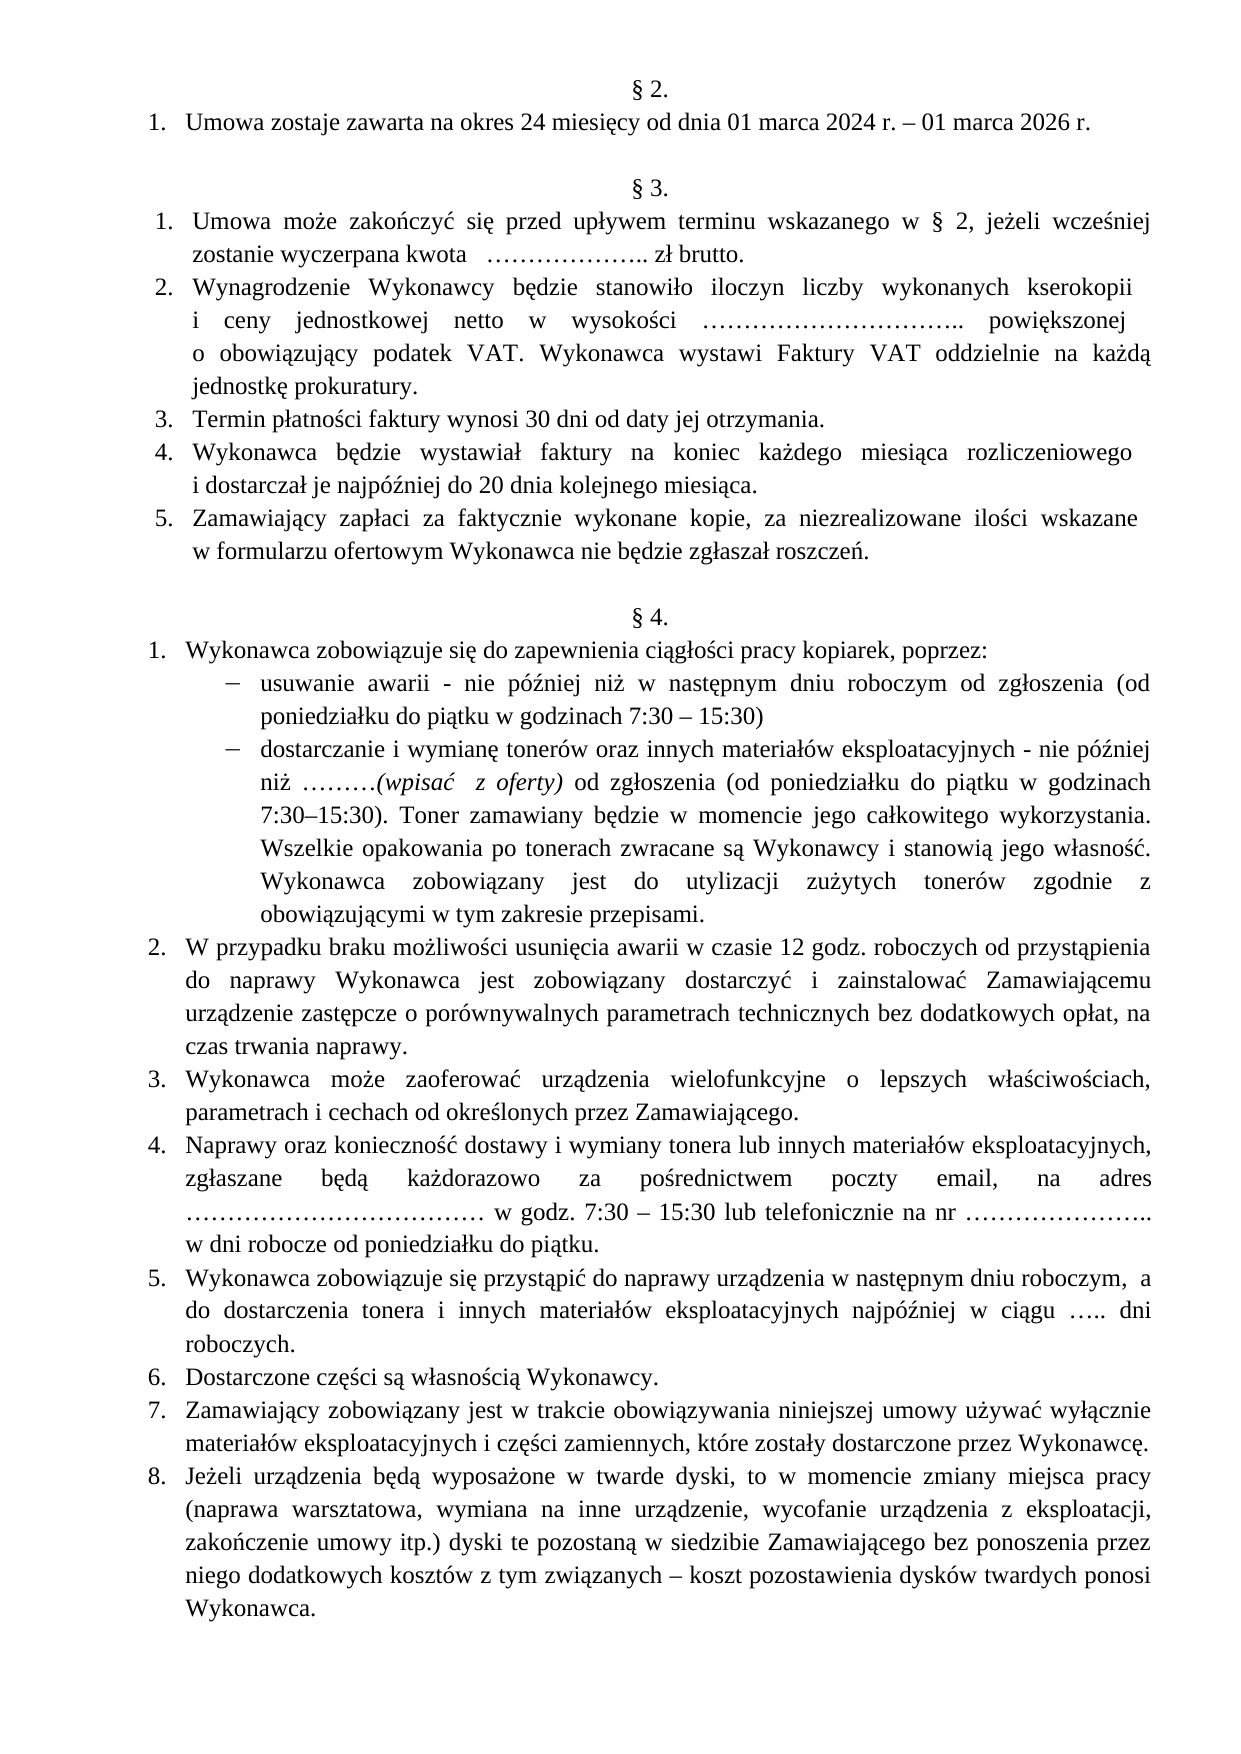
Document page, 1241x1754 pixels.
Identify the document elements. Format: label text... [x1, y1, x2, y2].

list Zamawiający zobowiązany jest w trakcie obowiązywania niniejszej umowy używać wyłącznie materiałów eksploatacyjnych i części zamiennych, które zostały dostarczone przez Wykonawcę. [148, 1395, 1152, 1456]
text § 2. [148, 74, 1152, 103]
list Jeżeli urządzenia będą wyposażone w twarde dyski, to w momencie zmiany miejsca pracy (naprawa warsztatowa, wymiana na inne urządzenie, wycofanie urządzenia z eksploatacji, zakończenie umowy itp.) dyski te pozostaną w siedzibie Zamawiającego bez ponoszenia przez niego dodatkowych kosztów z tym związanych – koszt pozostawienia dysków twardych ponosi Wykonawca. [148, 1461, 1152, 1622]
list Wykonawca zobowiązuje się do zapewnienia ciągłości pracy kopiarek, poprzez: [148, 635, 1152, 664]
list dostarczanie i wymianę tonerów oraz innych materiałów eksploatacyjnych - nie później niż ………(wpisać z oferty) od zgłoszenia (od poniedziałku do piątku w godzinach 7:30–15:30). Toner zamawiany będzie w momencie jego całkowitego wykorzystania. Wszelkie opakowania po tonerach zwracane są Wykonawcy i stanowią jego własność. Wykonawca zobowiązany jest do utylizacji zużytych tonerów zgodnie z obowiązującymi w tym zakresie przepisami. [223, 734, 1152, 928]
list § 4. [148, 602, 1152, 631]
list Wykonawca będzie wystawiał faktury na koniec każdego miesiąca rozliczeniowego i dostarczał je najpóźniej do 20 dnia kolejnego miesiąca. [154, 437, 1152, 499]
list Wynagrodzenie Wykonawcy będzie stanowiło iloczyn liczby wykonanych kserokopii i ceny jednostkowej netto w wysokości ………………………….. powiększonej o obowiązujący podatek VAT. Wykonawca wystawi Faktury VAT oddzielnie na każdą jednostkę prokuratury. [154, 272, 1152, 400]
list W przypadku braku możliwości usunięcia awarii w czasie 12 godz. roboczych od przystąpienia do naprawy Wykonawca jest zobowiązany dostarczyć i zainstalować Zamawiającemu urządzenie zastępcze o porównywalnych parametrach technicznych bez dodatkowych opłat, na czas trwania naprawy. [148, 932, 1152, 1060]
list Wykonawca może zaoferować urządzenia wielofunkcyjne o lepszych właściwościach, parametrach i cechach od określonych przez Zamawiającego. [148, 1064, 1152, 1126]
list Naprawy oraz konieczność dostawy i wymiany tonera lub innych materiałów eksploatacyjnych, zgłaszane będą każdorazowo za pośrednictwem poczty email, na adres ……………………………… w godz. 7:30 – 15:30 lub telefonicznie na nr ………………….. w dni robocze od poniedziałku do piątku. [148, 1131, 1152, 1258]
text § 3. [148, 173, 1152, 202]
list Zamawiający zapłaci za faktycznie wykonane kopie, za niezrealizowane ilości wskazane w formularzu ofertowym Wykonawca nie będzie zgłaszał roszczeń. [154, 503, 1152, 565]
list Wykonawca zobowiązuje się przystąpić do naprawy urządzenia w następnym dniu roboczym, a do dostarczenia tonera i innych materiałów eksploatacyjnych najpóźniej w ciągu ….. dni roboczych. [148, 1263, 1152, 1357]
list Umowa może zakończyć się przed upływem terminu wskazanego w § 2, jeżeli wcześniej zostanie wyczerpana kwota ……………….. zł brutto. [154, 206, 1152, 268]
list Umowa zostaje zawarta na okres 24 miesięcy od dnia 01 marca 2024 r. – 01 marca 2026 r. [148, 107, 1152, 136]
list usuwanie awarii - nie później niż w następnym dniu roboczym od zgłoszenia (od poniedziałku do piątku w godzinach 7:30 – 15:30) [223, 668, 1152, 730]
list Termin płatności faktury wynosi 30 dni od daty jej otrzymania. [154, 404, 1152, 433]
list Dostarczone części są własnością Wykonawcy. [148, 1362, 1152, 1390]
